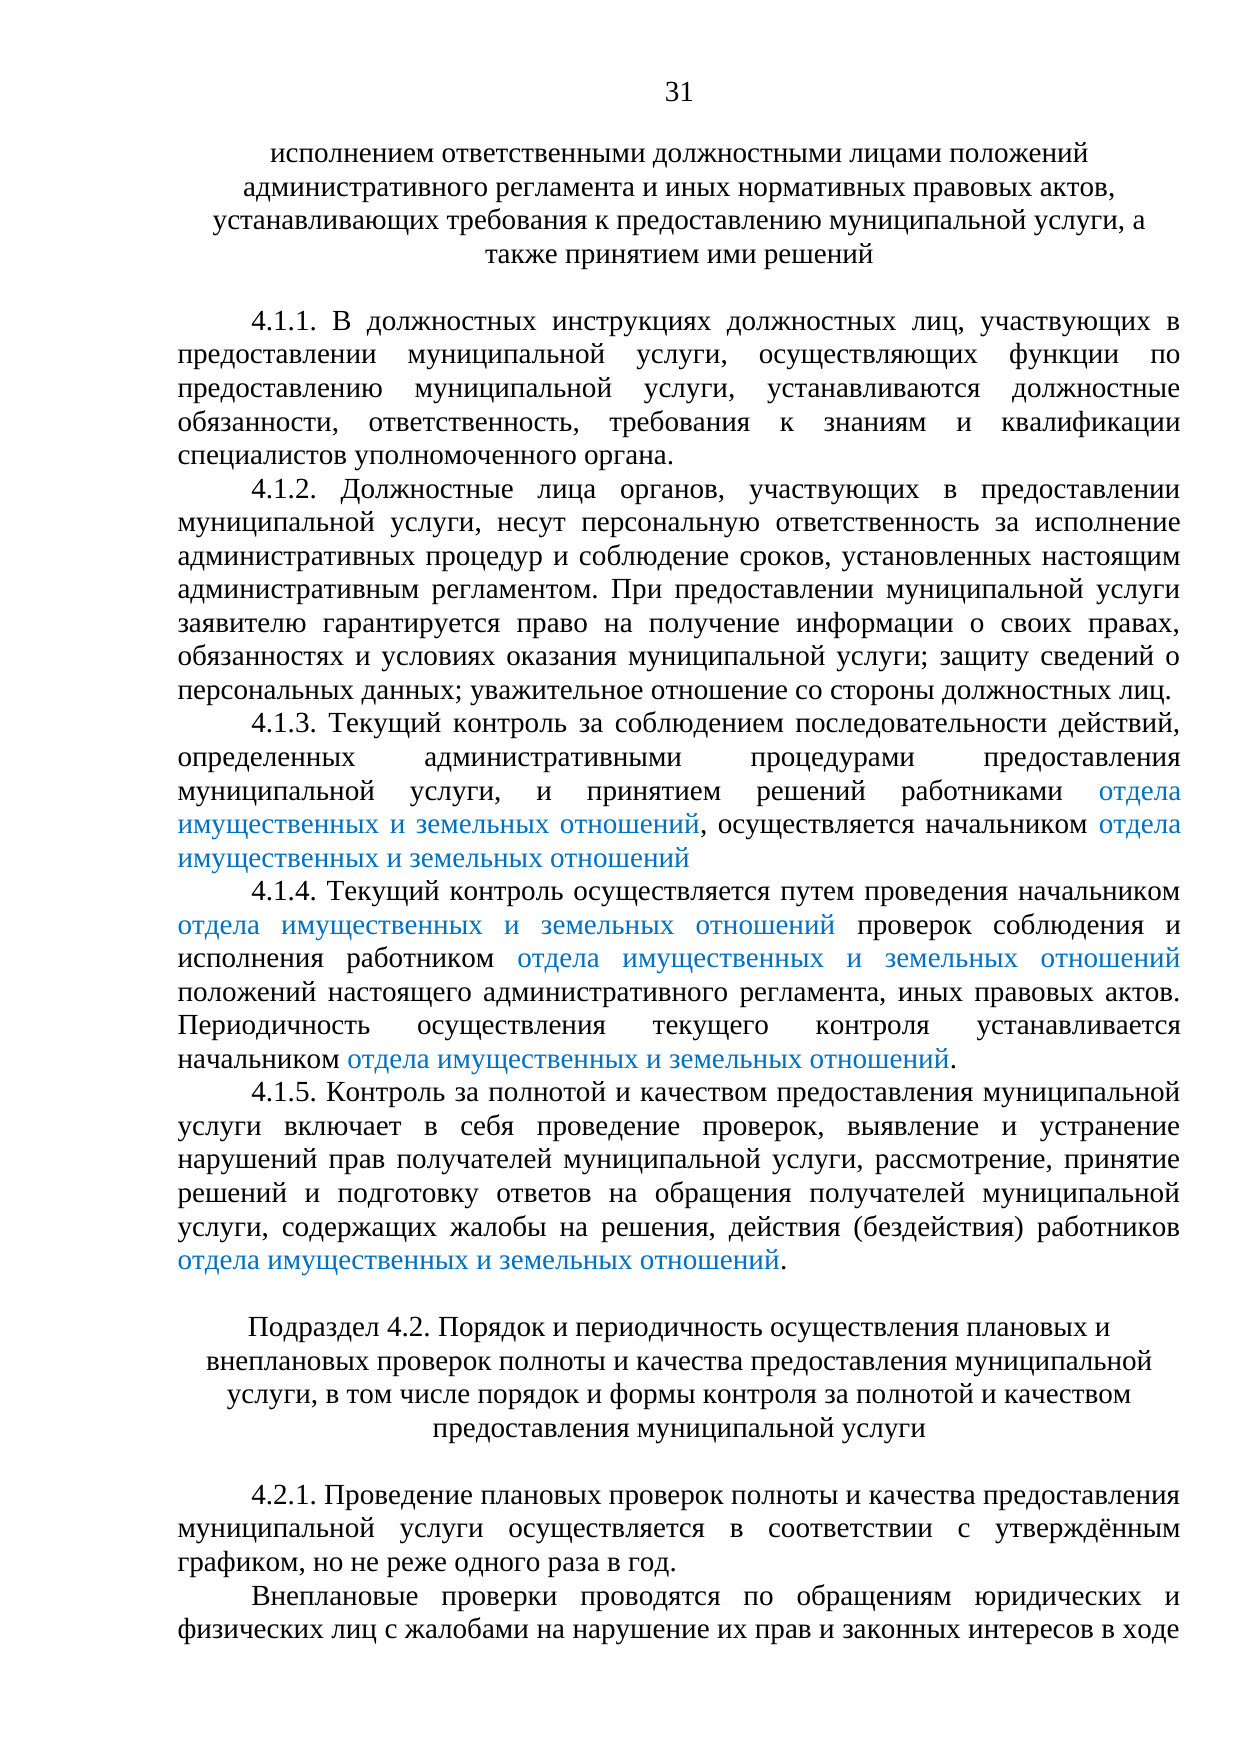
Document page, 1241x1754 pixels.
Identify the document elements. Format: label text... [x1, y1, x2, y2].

text 4.1.5. Контроль за полнотой и качеством предоставления муниципальной услуги включает в себя проведение проверок, выявление и устранение нарушений прав получателей муниципальной услуги, рассмотрение, принятие решений и подготовку ответов на обращения получателей муниципальной услуги, содержащих жалобы на решения, действия (бездействия) работников отдела имущественных и земельных отношений. [177, 1074, 1181, 1276]
text 4.2.1. Проведение плановых проверок полноты и качества предоставления муниципальной услуги осуществляется в соответствии с утверждённым графиком, но не реже одного раза в год. [177, 1477, 1181, 1578]
text Подраздел 4.2. Порядок и периодичность осуществления плановых и внеплановых проверок полноты и качества предоставления муниципальной услуги, в том числе порядок и формы контроля за полнотой и качеством предоставления муниципальной услуги [177, 1309, 1181, 1443]
text 4.1.2. Должностные лица органов, участвующих в предоставлении муниципальной услуги, несут персональную ответственность за исполнение административных процедур и соблюдение сроков, установленных настоящим административным регламентом. При предоставлении муниципальной услуги заявителю гарантируется право на получение информации о своих правах, обязанностях и условиях оказания муниципальной услуги; защиту сведений о персональных данных; уважительное отношение со стороны должностных лиц. [177, 471, 1181, 706]
text 4.1.3. Текущий контроль за соблюдением последовательности действий, определенных административными процедурами предоставления муниципальной услуги, и принятием решений работниками отдела имущественных и земельных отношений, осуществляется начальником отдела имущественных и земельных отношений [177, 706, 1181, 873]
text 4.1.4. Текущий контроль осуществляется путем проведения начальником отдела имущественных и земельных отношений проверок соблюдения и исполнения работником отдела имущественных и земельных отношений положений настоящего административного регламента, иных правовых актов. Периодичность осуществления текущего контроля устанавливается начальником отдела имущественных и земельных отношений. [177, 873, 1181, 1074]
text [177, 1578, 1181, 1645]
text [177, 135, 1181, 269]
text 4.1.1. В должностных инструкциях должностных лиц, участвующих в предоставлении муниципальной услуги, осуществляющих функции по предоставлению муниципальной услуги, устанавливаются должностные обязанности, ответственность, требования к знаниям и квалификации специалистов уполномоченного органа. [177, 303, 1181, 471]
